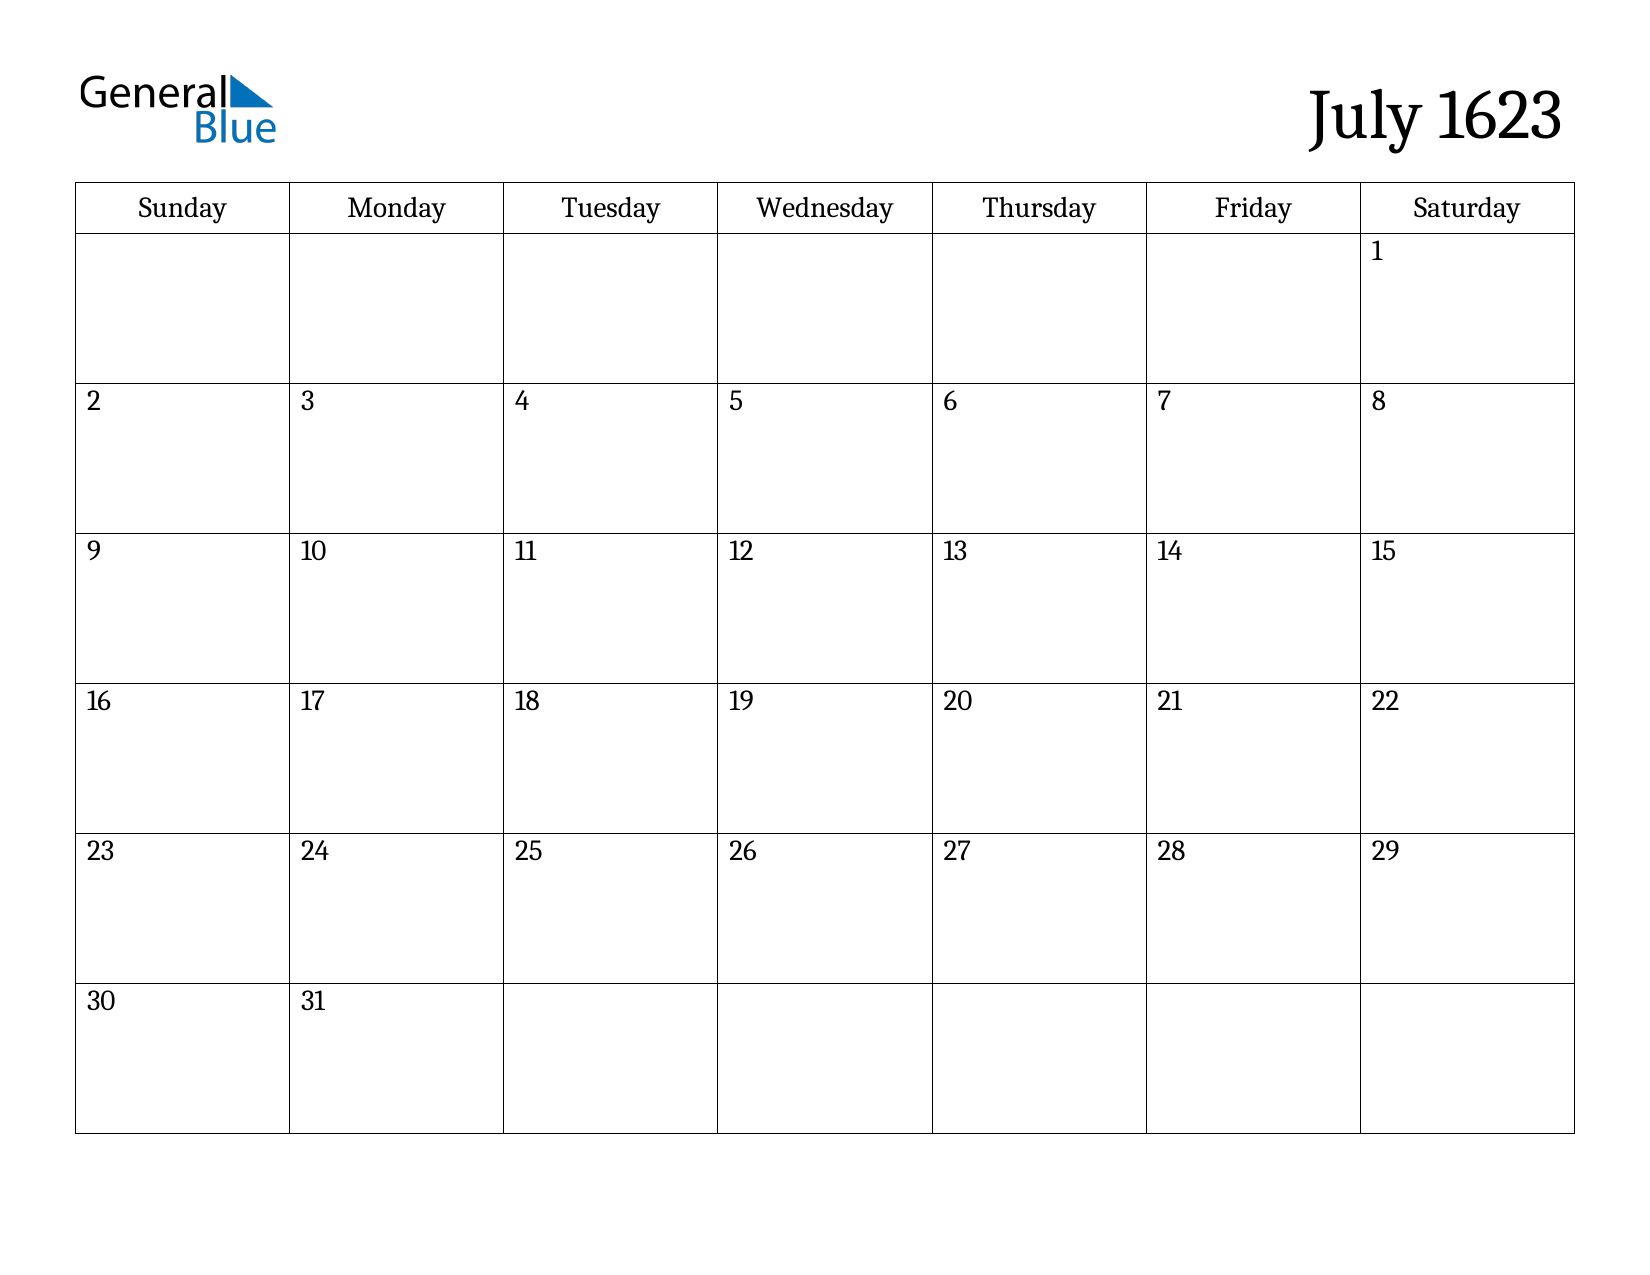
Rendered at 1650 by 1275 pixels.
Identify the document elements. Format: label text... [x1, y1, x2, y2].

table_cell [718, 868, 932, 983]
table_cell [504, 567, 717, 683]
table_cell 16 [76, 684, 289, 717]
table_header [76, 75, 503, 182]
table_cell 2 [76, 384, 289, 417]
table_cell Monday [290, 183, 503, 233]
table_cell Saturday [1361, 183, 1574, 233]
table_cell 18 [504, 684, 717, 717]
table_cell 8 [1361, 384, 1574, 417]
table_cell 20 [933, 684, 1146, 717]
table_cell 7 [1147, 384, 1360, 417]
table_cell [1361, 417, 1574, 533]
table_cell 30 [76, 984, 289, 1017]
table_cell 13 [933, 534, 1146, 567]
table_cell [290, 417, 503, 533]
table_cell [1361, 717, 1574, 833]
table_cell [1361, 868, 1574, 983]
table_cell 5 [718, 384, 932, 417]
table_cell [504, 984, 717, 1017]
table_cell [76, 1018, 289, 1133]
table_header July 1623 [504, 75, 1574, 182]
table_cell 23 [76, 834, 289, 867]
table_cell [76, 417, 289, 533]
table_cell [933, 1018, 1146, 1133]
table_cell [504, 717, 717, 833]
table_cell 17 [290, 684, 503, 717]
table_cell [76, 234, 289, 267]
table_cell 3 [290, 384, 503, 417]
table_cell [76, 717, 289, 833]
table_cell [718, 1018, 932, 1133]
table_cell Thursday [933, 183, 1146, 233]
table_cell Sunday [76, 183, 289, 233]
table_cell 29 [1361, 834, 1574, 867]
table_cell [76, 267, 289, 383]
table_cell [1147, 267, 1360, 383]
table_cell [504, 1018, 717, 1133]
table_cell 9 [76, 534, 289, 567]
table_cell [76, 868, 289, 983]
table_cell 25 [504, 834, 717, 867]
table_cell [718, 417, 932, 533]
table_cell [1147, 1018, 1360, 1133]
table_cell 11 [504, 534, 717, 567]
table_cell 31 [290, 984, 503, 1017]
table_cell [933, 267, 1146, 383]
table_cell [290, 267, 503, 383]
table_cell [718, 984, 932, 1017]
table_cell 10 [290, 534, 503, 567]
table_cell 24 [290, 834, 503, 867]
table_cell [1147, 868, 1360, 983]
table_cell [1147, 234, 1360, 267]
table_cell [290, 567, 503, 683]
picture [80, 75, 276, 143]
table_cell [933, 417, 1146, 533]
table_cell [504, 267, 717, 383]
table_cell [718, 234, 932, 267]
table_cell [1361, 567, 1574, 683]
table_cell [504, 417, 717, 533]
table_cell 12 [718, 534, 932, 567]
table_cell 21 [1147, 684, 1360, 717]
table_cell 6 [933, 384, 1146, 417]
table_cell [933, 567, 1146, 683]
table_cell Tuesday [504, 183, 717, 233]
table_cell [504, 868, 717, 983]
table_cell [1147, 417, 1360, 533]
table_cell [1147, 984, 1360, 1017]
table_cell Friday [1147, 183, 1360, 233]
table_cell [933, 984, 1146, 1017]
table_cell [1361, 267, 1574, 383]
table_cell 22 [1361, 684, 1574, 717]
table_cell [933, 868, 1146, 983]
table_cell [718, 567, 932, 683]
table_cell [290, 234, 503, 267]
table_cell [76, 567, 289, 683]
table_cell [1361, 1018, 1574, 1133]
table_cell 26 [718, 834, 932, 867]
table_cell 28 [1147, 834, 1360, 867]
table_cell 1 [1361, 234, 1574, 267]
table_cell 27 [933, 834, 1146, 867]
table_cell [718, 267, 932, 383]
table_cell 14 [1147, 534, 1360, 567]
table_cell [290, 1018, 503, 1133]
table_cell 15 [1361, 534, 1574, 567]
table_cell [1147, 567, 1360, 683]
table_cell [933, 234, 1146, 267]
table_cell [290, 868, 503, 983]
table_cell 19 [718, 684, 932, 717]
table_cell 4 [504, 384, 717, 417]
table_cell [718, 717, 932, 833]
table_cell [1361, 984, 1574, 1017]
table_cell Wednesday [718, 183, 932, 233]
table_cell [290, 717, 503, 833]
table_cell [1147, 717, 1360, 833]
table_cell [933, 717, 1146, 833]
table_cell [504, 234, 717, 267]
